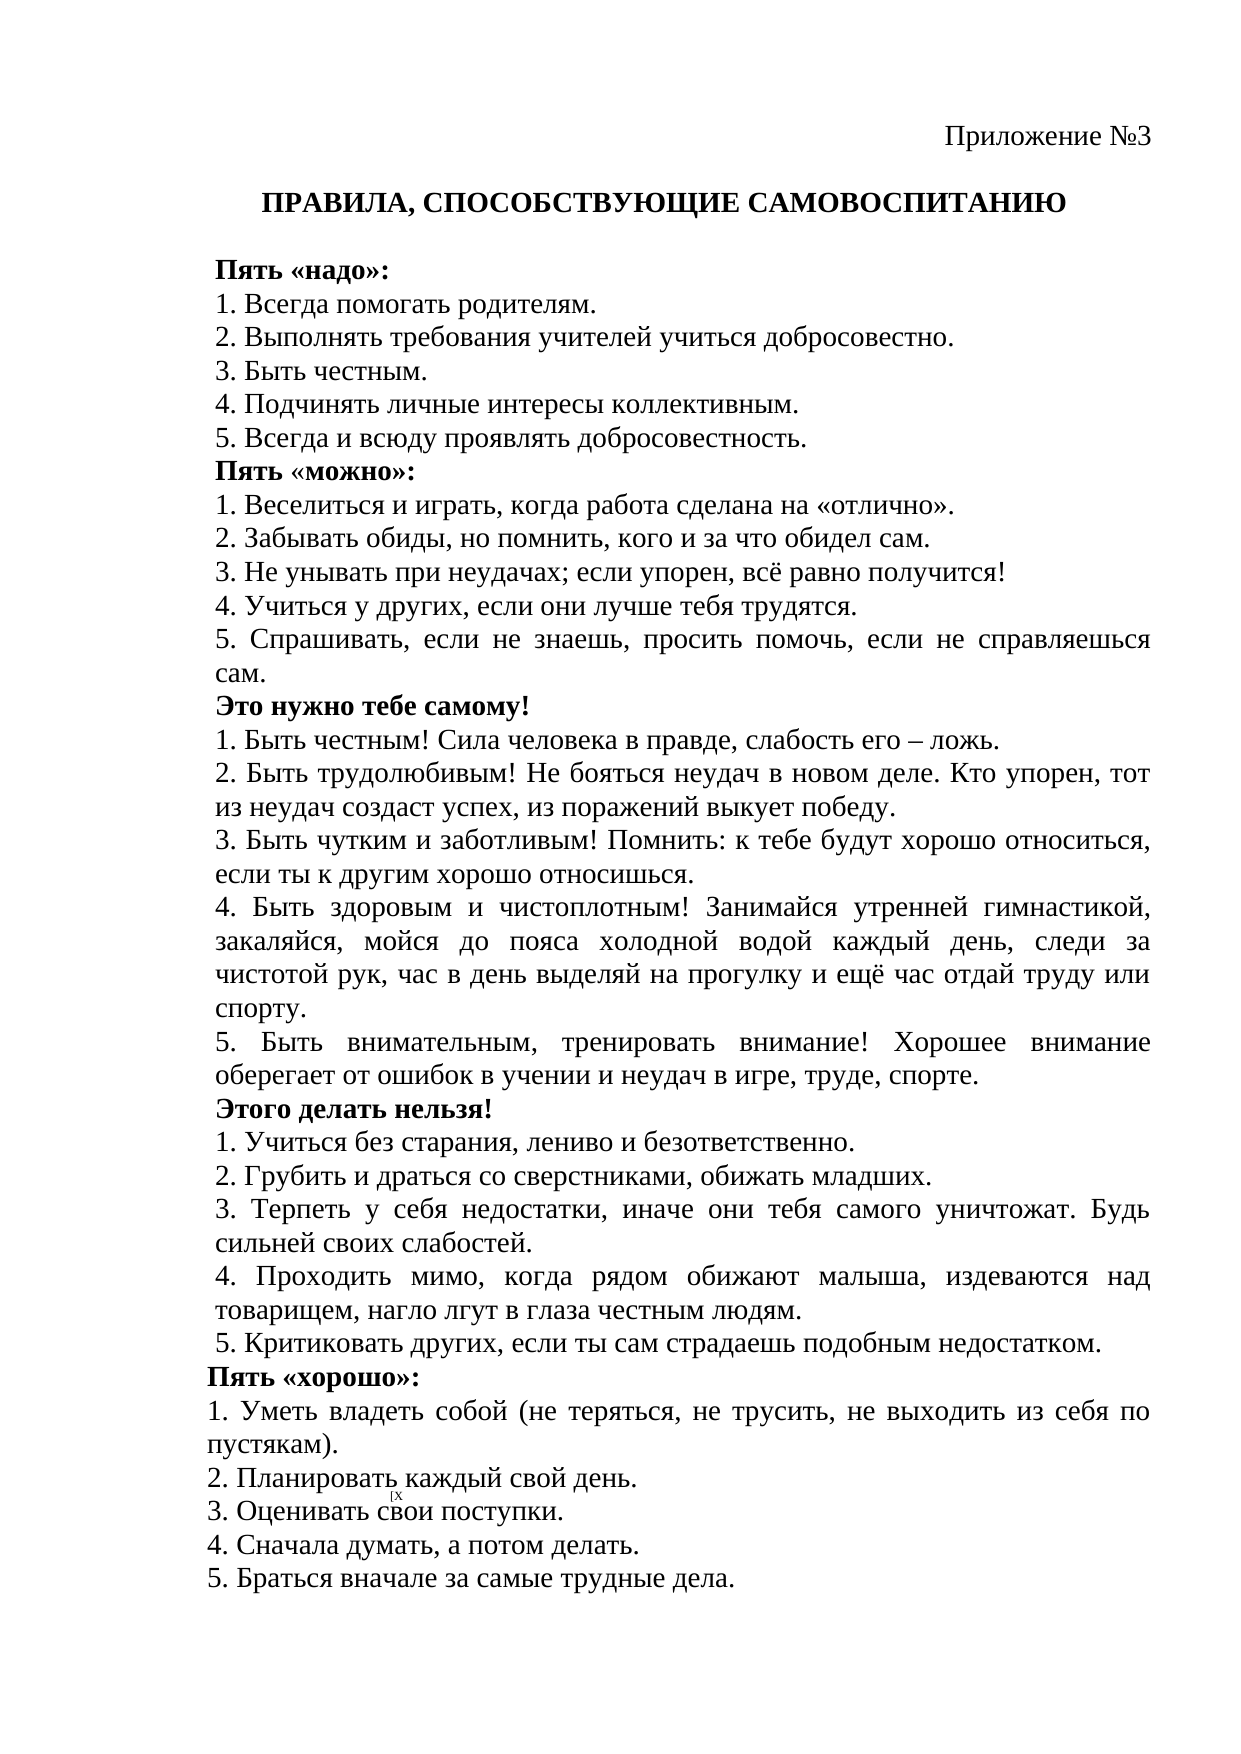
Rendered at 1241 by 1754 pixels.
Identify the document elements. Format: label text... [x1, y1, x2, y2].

text 4. Сначала думать, а потом делать. [207, 1527, 1152, 1560]
text 1. Быть честным! Сила человека в правде, слабость его – ложь. [215, 722, 1152, 755]
text 1. Учиться без старания, лениво и безответственно. [215, 1124, 1152, 1158]
text 2. Выполнять требования учителей учиться добросовестно. [215, 319, 1152, 353]
text 3. Быть честным. [215, 353, 1152, 386]
text 2. Быть трудолюбивым! Не бояться неудач в новом деле. Кто упорен, тот из неудач создаст успех, из поражений выкует победу. [215, 755, 1152, 822]
text 1. Уметь владеть собой (не теряться, не трусить, не выходить из себя по пустякам). [207, 1393, 1152, 1460]
text 2. Грубить и драться со сверстниками, обижать младших. [215, 1158, 1152, 1191]
text 5. Быть внимательным, тренировать внимание! Хорошее внимание оберегает от ошибок в учении и неудач в игре, труде, спорте. [215, 1024, 1152, 1091]
text 5. Всегда и всюду проявлять добросовестность. [215, 420, 1152, 453]
text 1. Веселиться и играть, когда работа сделана на «отлично». [215, 487, 1152, 521]
text Это нужно тебе самому! [215, 688, 1152, 722]
text 2. Планировать каждый свой день. [207, 1460, 1152, 1493]
text 3. Оценивать свои поступки. [207, 1493, 1152, 1527]
text Пять «надо»: [215, 252, 1152, 286]
text 5. Критиковать других, если ты сам страдаешь подобным недостатком. [215, 1326, 1152, 1359]
list Пять «хорошо»: [207, 1359, 1152, 1393]
text 3. Терпеть у себя недостатки, иначе они тебя самого уничтожат. Будь сильней своих слабостей. [215, 1191, 1152, 1258]
text 4. Проходить мимо, когда рядом обижают малыша, издеваются над товарищем, нагло лгут в глаза честным людям. [215, 1258, 1152, 1326]
text Приложение №3 [177, 118, 1152, 152]
text 1. Всегда помогать родителям. [215, 286, 1152, 319]
text 5. Спрашивать, если не знаешь, просить помочь, если не справляешься сам. [215, 621, 1152, 688]
text 4. Подчинять личные интересы коллективным. [215, 386, 1152, 420]
text 3. Быть чутким и заботливым! Помнить: к тебе будут хорошо относиться, если ты к другим хорошо относишься. [215, 822, 1152, 889]
text 3. Не унывать при неудачах; если упорен, всё равно получится! [215, 554, 1152, 588]
text 4. Учиться у других, если они лучше тебя трудятся. [215, 588, 1152, 621]
text 2. Забывать обиды, но помнить, кого и за что обидел сам. [215, 521, 1152, 554]
text ПРАВИЛА, СПОСОБСТВУЮЩИЕ САМОВОСПИТАНИЮ [177, 185, 1152, 219]
text 4. Быть здоровым и чистоплотным! Занимайся утренней гимнастикой, закаляйся, мойся до пояса холодной водой каждый день, следи за чистотой рук, час в день выделяй на прогулку и ещё час отдай труду или спорту. [215, 889, 1152, 1024]
text Этого делать нельзя! [215, 1091, 1152, 1124]
text Пять «можно»: [215, 453, 1152, 487]
text 5. Браться вначале за самые трудные дела. [207, 1560, 1152, 1594]
